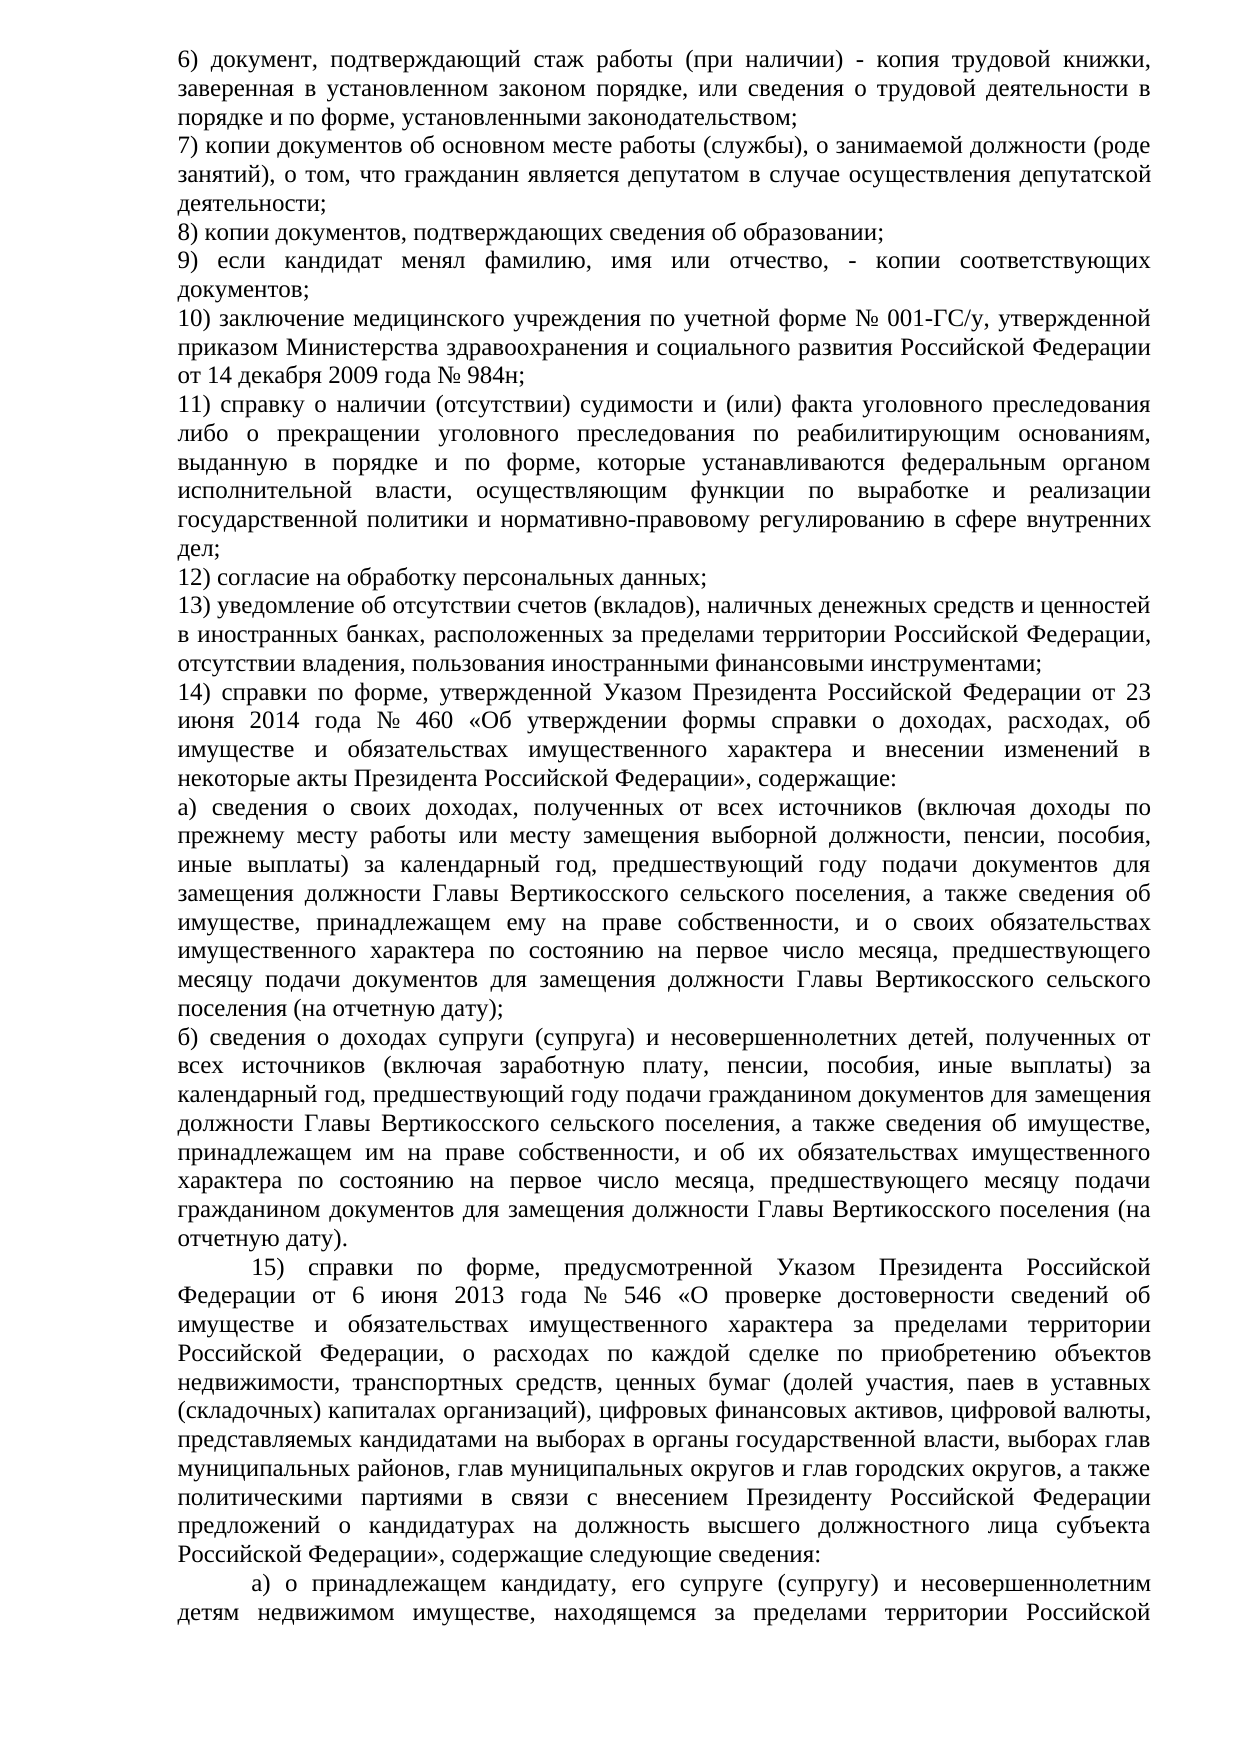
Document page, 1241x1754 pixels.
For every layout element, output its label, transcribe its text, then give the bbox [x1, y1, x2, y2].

text 6) документ, подтверждающий стаж работы (при наличии) - копия трудовой книжки, заверенная в установленном законом порядке, или сведения о трудовой деятельности в порядке и по форме, установленными законодательством; [177, 44, 1152, 131]
text 14) справки по форме, утвержденной Указом Президента Российской Федерации от 23 июня 2014 года № 460 «Об утверждении формы справки о доходах, расходах, об имуществе и обязательствах имущественного характера и внесении изменений в некоторые акты Президента Российской Федерации», содержащие: [177, 677, 1152, 792]
text 9) если кандидат менял фамилию, имя или отчество, - копии соответствующих документов; [177, 246, 1152, 303]
text 13) уведомление об отсутствии счетов (вкладов), наличных денежных средств и ценностей в иностранных банках, расположенных за пределами территории Российской Федерации, отсутствии владения, пользования иностранными финансовыми инструментами; [177, 591, 1152, 677]
text 15) справки по форме, предусмотренной Указом Президента Российской Федерации от 6 июня 2013 года № 546 «О проверке достоверности сведений об имуществе и обязательствах имущественного характера за пределами территории Российской Федерации, о расходах по каждой сделке по приобретению объектов недвижимости, транспортных средств, ценных бумаг (долей участия, паев в уставных (складочных) капиталах организаций), цифровых финансовых активов, цифровой валюты, представляемых кандидатами на выборах в органы государственной власти, выборах глав муниципальных районов, глав муниципальных округов и глав городских округов, а также политическими партиями в связи с внесением Президенту Российской Федерации предложений о кандидатурах на должность высшего должностного лица субъекта Российской Федерации», содержащие следующие сведения: [177, 1252, 1152, 1568]
text 11) справку о наличии (отсутствии) судимости и (или) факта уголовного преследования либо о прекращении уголовного преследования по реабилитирующим основаниям, выданную в порядке и по форме, которые устанавливаются федеральным органом исполнительной власти, осуществляющим функции по выработке и реализации государственной политики и нормативно-правовому регулированию в сфере внутренних дел; [177, 389, 1152, 562]
text а) сведения о своих доходах, полученных от всех источников (включая доходы по прежнему месту работы или месту замещения выборной должности, пенсии, пособия, иные выплаты) за календарный год, предшествующий году подачи документов для замещения должности Главы Вертикосского сельского поселения, а также сведения об имуществе, принадлежащем ему на праве собственности, и о своих обязательствах имущественного характера по состоянию на первое число месяца, предшествующего месяцу подачи документов для замещения должности Главы Вертикосского сельского поселения (на отчетную дату); [177, 792, 1152, 1022]
text 12) согласие на обработку персональных данных; [177, 562, 1152, 591]
text 8) копии документов, подтверждающих сведения об образовании; [177, 217, 1152, 246]
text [177, 1568, 1152, 1626]
text 7) копии документов об основном месте работы (службы), о занимаемой должности (роде занятий), о том, что гражданин является депутатом в случае осуществления депутатской деятельности; [177, 131, 1152, 217]
text 10) заключение медицинского учреждения по учетной форме № 001-ГС/у, утвержденной приказом Министерства здравоохранения и социального развития Российской Федерации от 14 декабря 2009 года № 984н; [177, 303, 1152, 389]
text б) сведения о доходах супруги (супруга) и несовершеннолетних детей, полученных от всех источников (включая заработную плату, пенсии, пособия, иные выплаты) за календарный год, предшествующий году подачи гражданином документов для замещения должности Главы Вертикосского сельского поселения, а также сведения об имуществе, принадлежащем им на праве собственности, и об их обязательствах имущественного характера по состоянию на первое число месяца, предшествующего месяцу подачи гражданином документов для замещения должности Главы Вертикосского поселения (на отчетную дату). [177, 1022, 1152, 1252]
